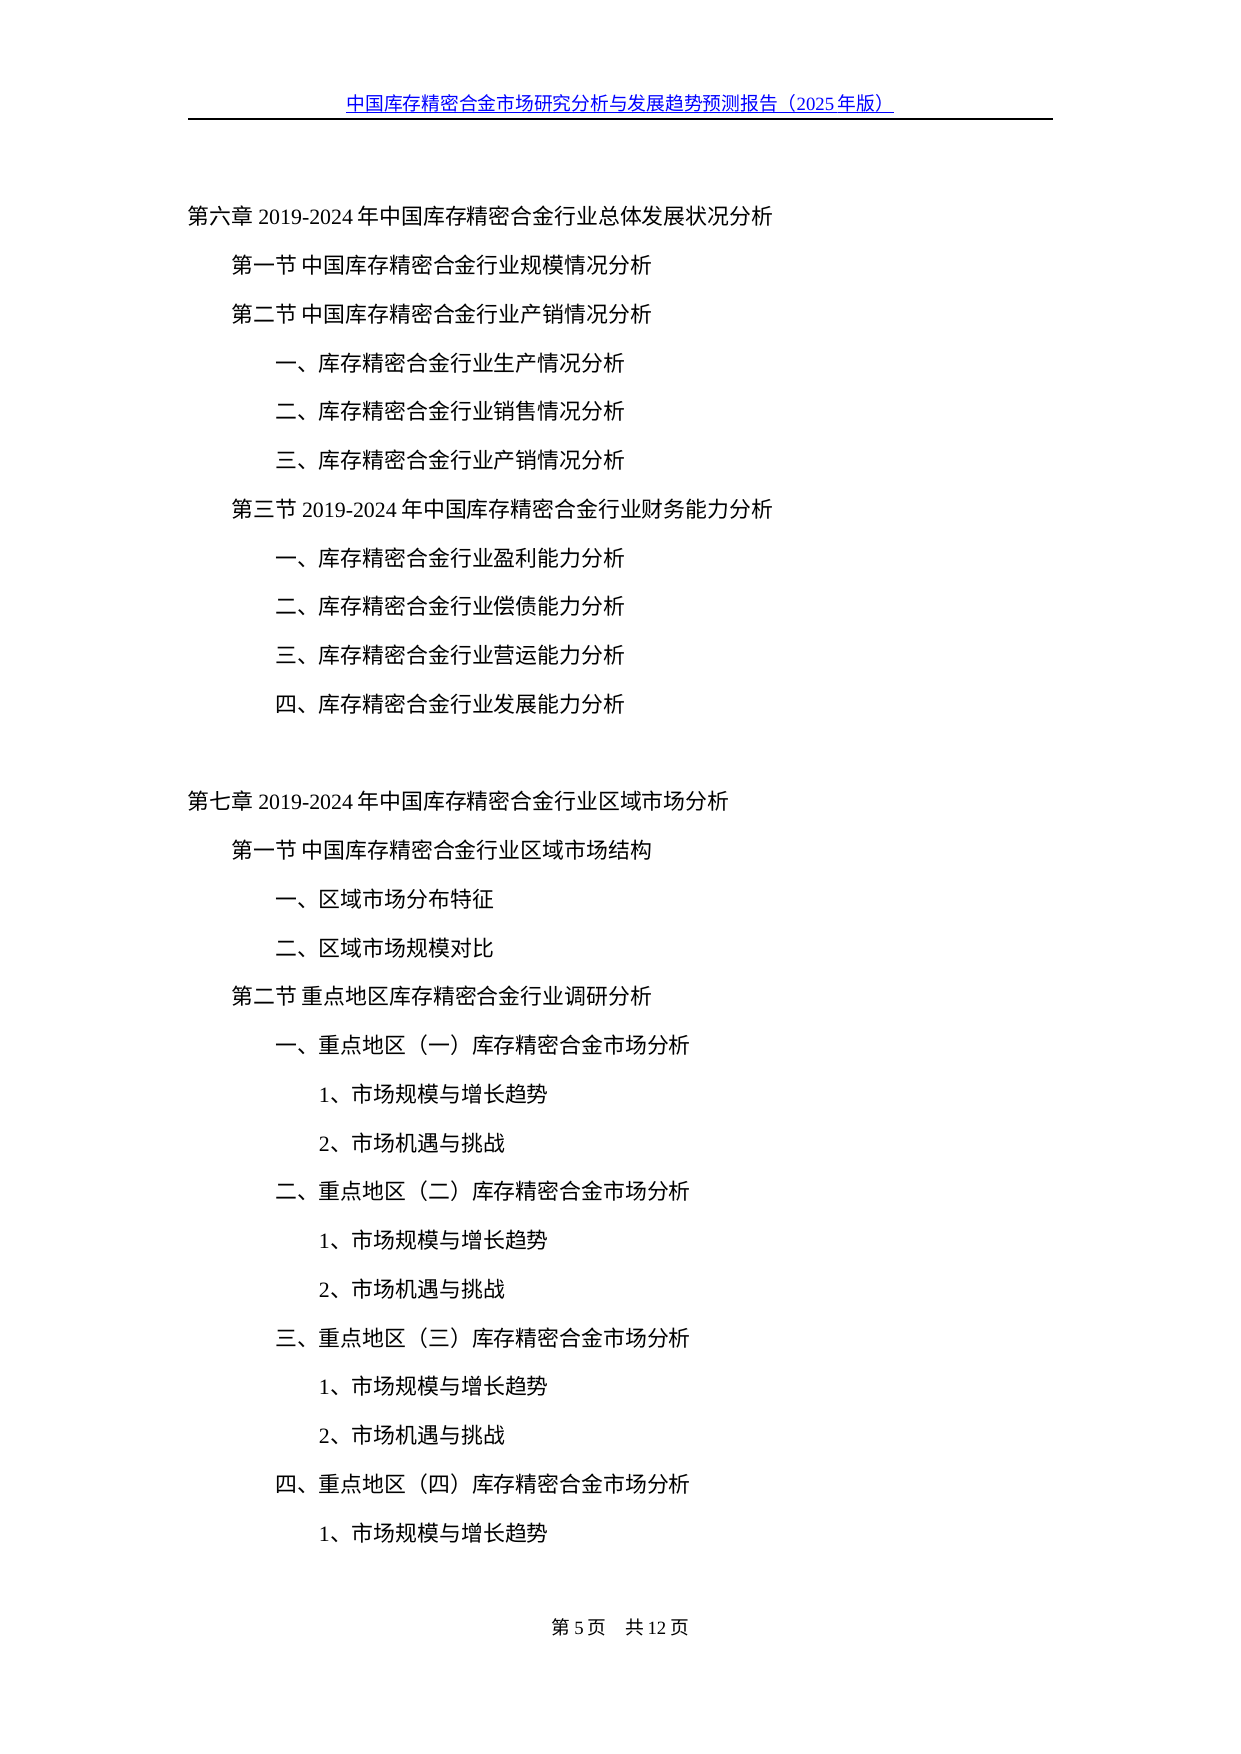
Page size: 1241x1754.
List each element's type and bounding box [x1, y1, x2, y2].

text [187, 150, 1053, 1548]
